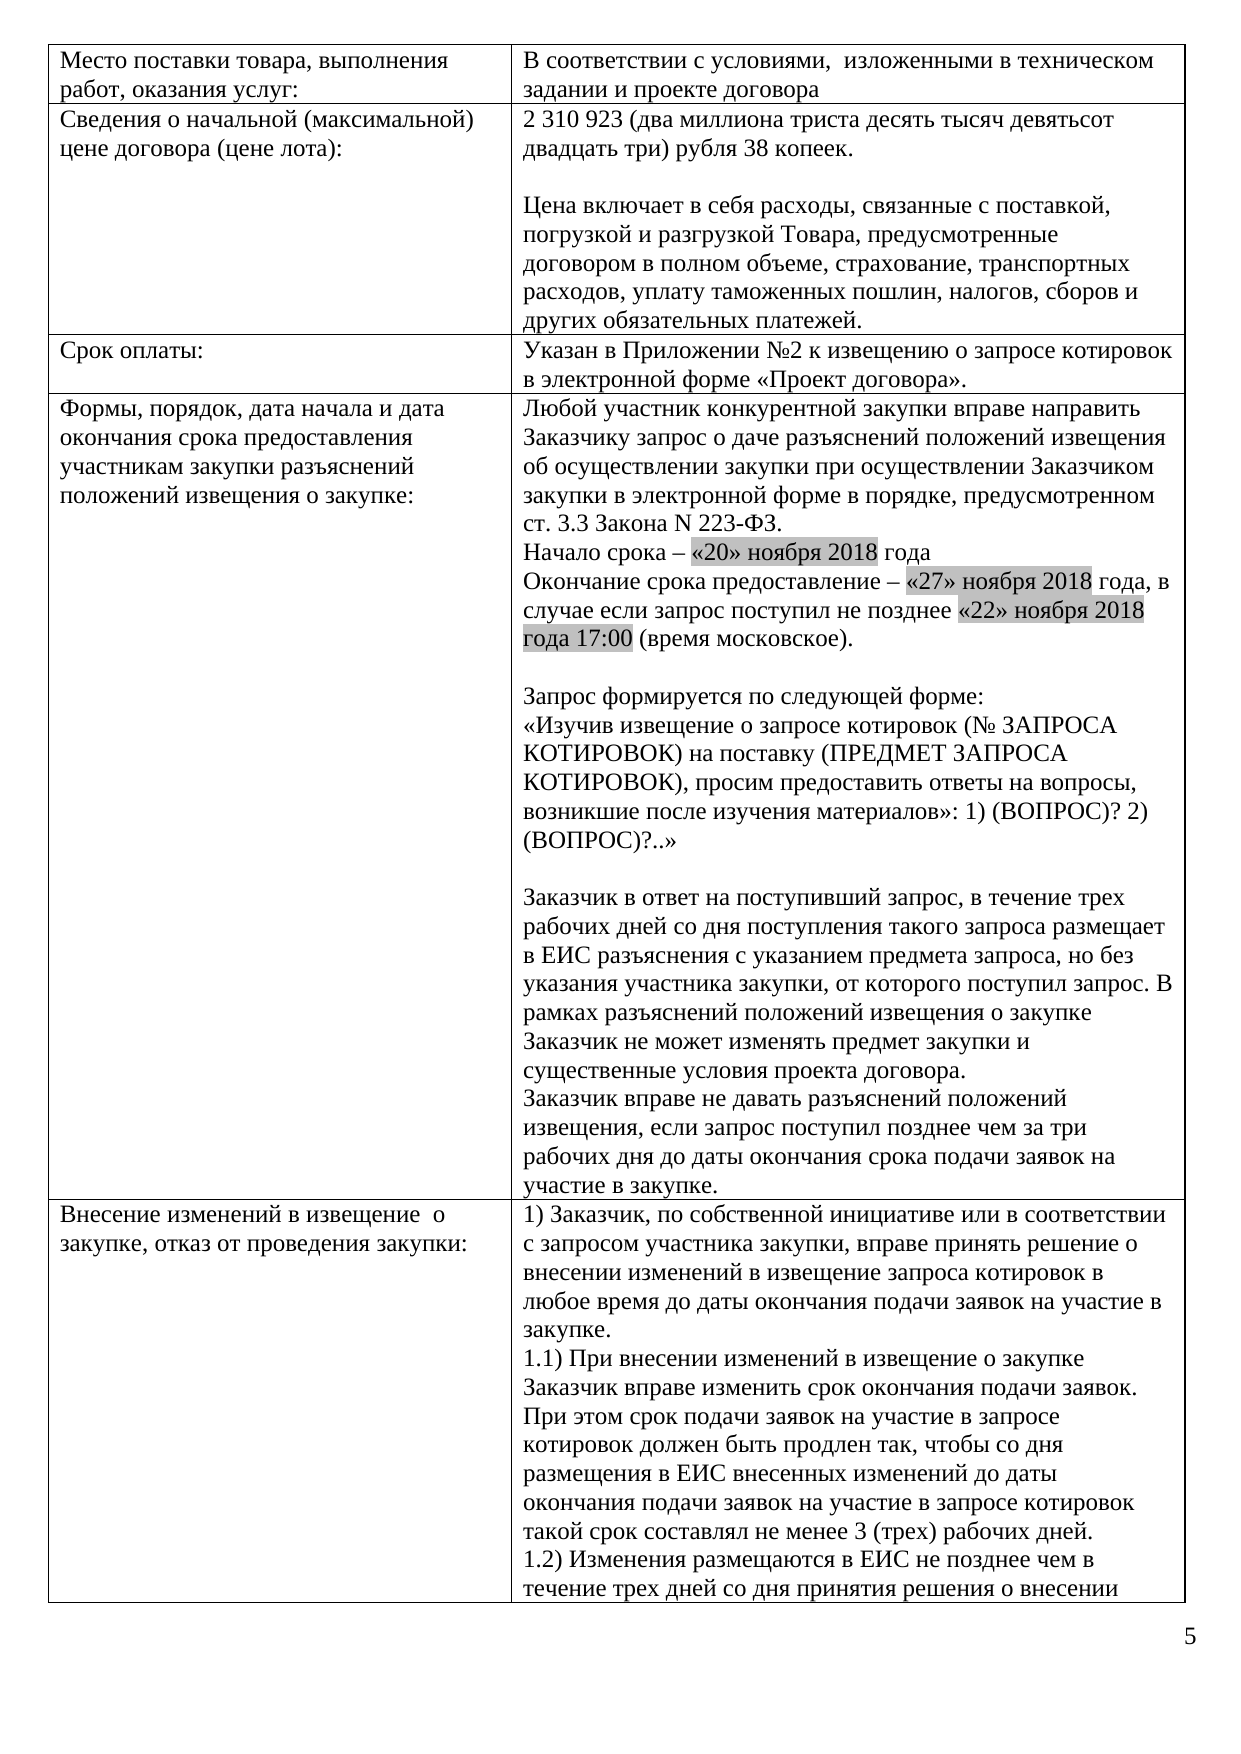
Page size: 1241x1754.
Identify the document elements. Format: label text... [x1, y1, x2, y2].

table_cell Сведения о начальной (максимальной) цене договора (цене лота): [49, 104, 511, 334]
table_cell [512, 1200, 1184, 1602]
table_cell В соответствии с условиями, изложенными в техническом задании и проекте договора [512, 45, 1184, 103]
table_cell Любой участник конкурентной закупки вправе направить Заказчику запрос о даче разъяснений положений извещения об осуществлении закупки при осуществлении Заказчиком закупки в электронной форме в порядке, предусмотренном ст. 3.3 Закона N 223-ФЗ. Начало срока – «20» ноября 2018 года Окончание срока предоставление – «27» ноября 2018 года, в случае если запрос поступил не позднее «22» ноября 2018 года 17:00 (время московское). Запрос формируется по следующей форме: «Изучив извещение о запросе котировок (№ ЗАПРОСА КОТИРОВОК) на поставку (ПРЕДМЕТ ЗАПРОСА КОТИРОВОК), просим предоставить ответы на вопросы, возникшие после изучения материалов»: 1) (ВОПРОС)? 2) (ВОПРОС)?..» Заказчик в ответ на поступивший запрос, в течение трех рабочих дней со дня поступления такого запроса размещает в ЕИС разъяснения с указанием предмета запроса, но без указания участника закупки, от которого поступил запрос. В рамках разъяснений положений извещения о закупке Заказчик не может изменять предмет закупки и существенные условия проекта договора. Заказчик вправе не давать разъяснений положений извещения, если запрос поступил позднее чем за три рабочих дня до даты окончания срока подачи заявок на участие в закупке. [512, 394, 1184, 1198]
table_cell Формы, порядок, дата начала и дата окончания срока предоставления участникам закупки разъяснений положений извещения о закупке: [49, 394, 511, 1198]
table_cell Указан в Приложении №2 к извещению о запросе котировок в электронной форме «Проект договора». [512, 335, 1184, 392]
table_cell Место поставки товара, выполнения работ, оказания услуг: [49, 45, 511, 103]
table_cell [49, 1200, 511, 1602]
table_cell 2 310 923 (два миллиона триста десять тысяч девятьсот двадцать три) рубля 38 копеек. Цена включает в себя расходы, связанные с поставкой, погрузкой и разгрузкой Товара, предусмотренные договором в полном объеме, страхование, транспортных расходов, уплату таможенных пошлин, налогов, сборов и других обязательных платежей. [512, 104, 1184, 334]
table_cell Срок оплаты: [49, 335, 511, 392]
